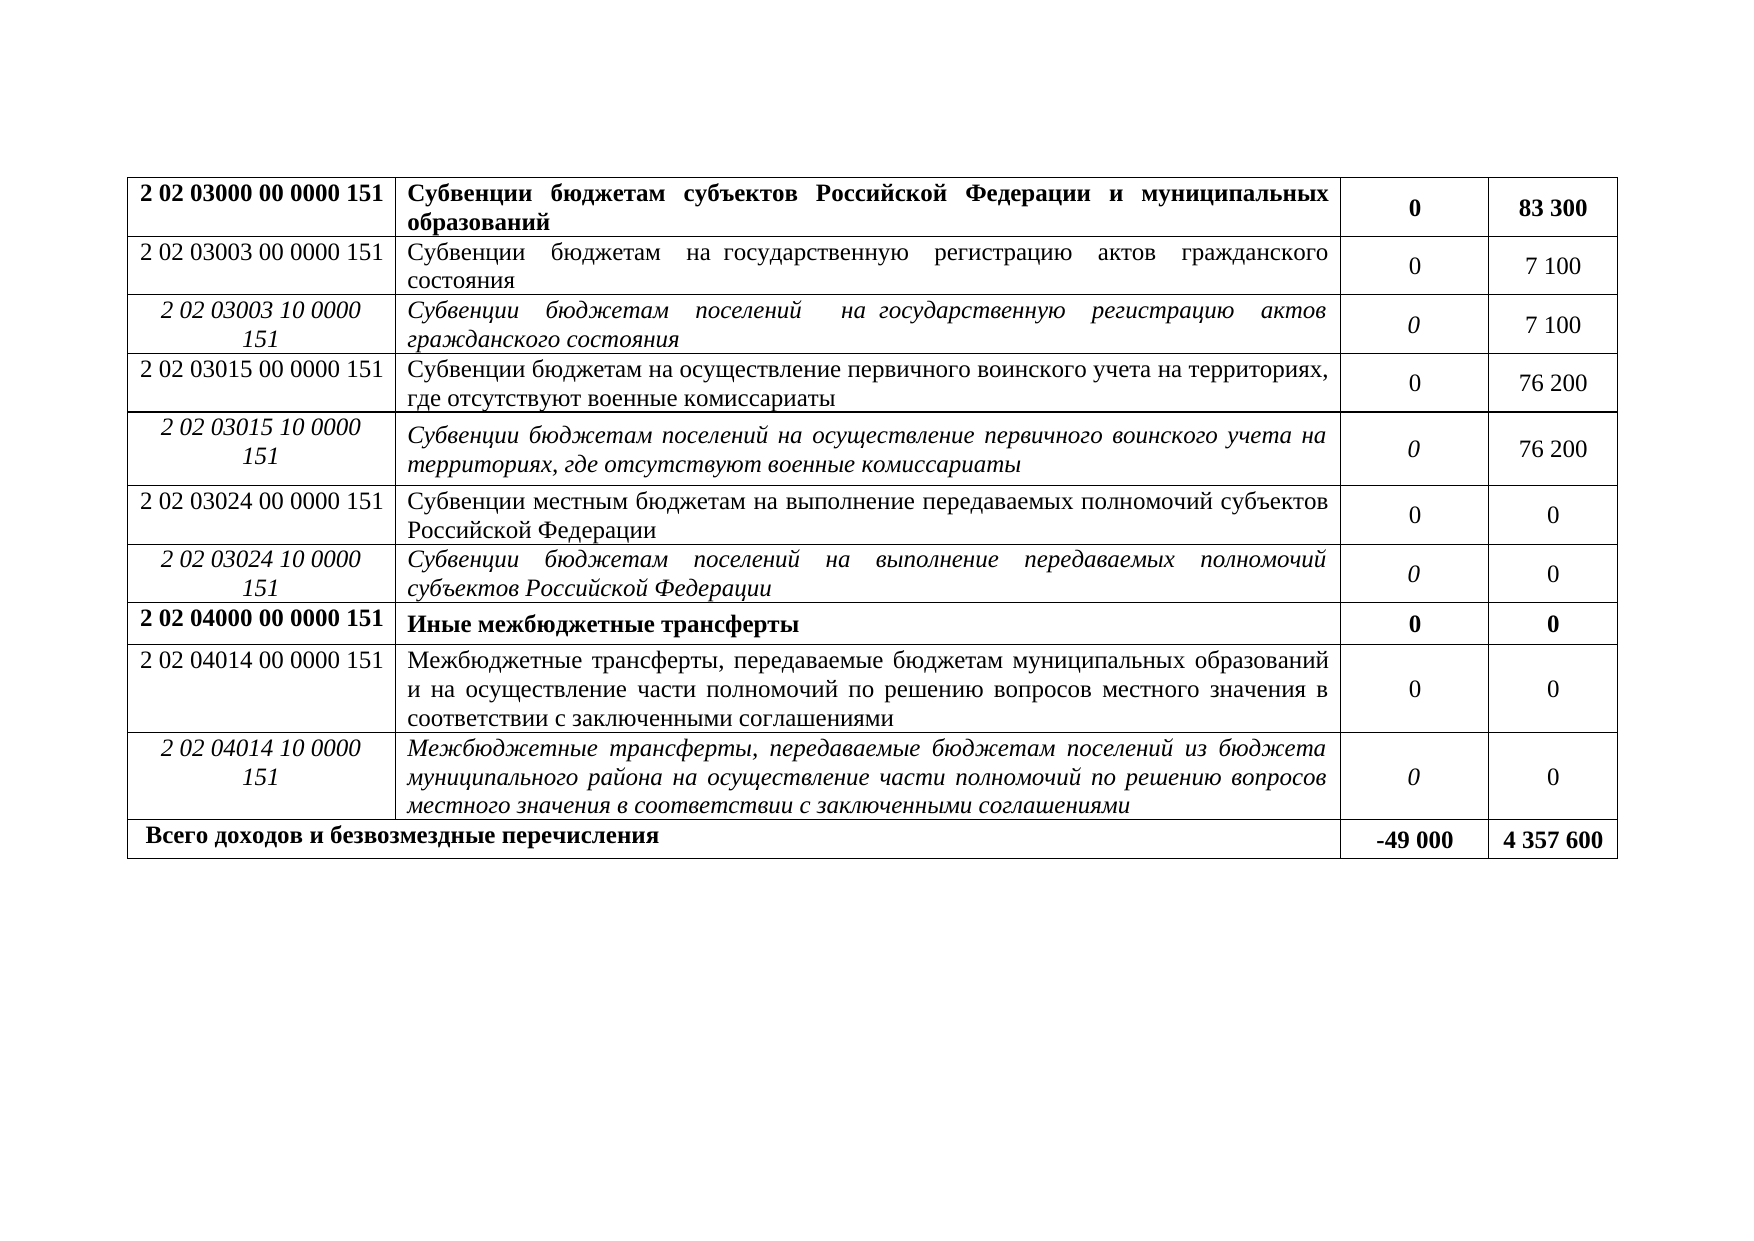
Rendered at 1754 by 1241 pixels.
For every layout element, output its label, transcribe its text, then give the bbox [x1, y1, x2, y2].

table_cell 4 357 600 [1489, 820, 1617, 858]
table_cell 0 [1341, 178, 1488, 236]
table_cell 2 02 03000 00 0000 151 [128, 178, 395, 236]
table_cell 0 [1489, 603, 1617, 644]
table_cell -49 000 [1341, 820, 1488, 858]
table_cell 7 100 [1489, 237, 1617, 294]
table_cell 2 02 03024 10 0000 151 [128, 545, 395, 602]
table_cell 2 02 04014 00 0000 151 [128, 645, 395, 732]
table_cell 2 02 03015 10 0000 151 [128, 413, 395, 485]
table_cell Субвенции бюджетам поселений на осуществление первичного воинского учета на территориях, где отсутствуют военные комиссариаты [396, 413, 1340, 485]
table_cell 0 [1489, 645, 1617, 732]
table_cell Субвенции бюджетам на государственную регистрацию актов гражданского состояния [396, 237, 1340, 294]
table_cell 2 02 04000 00 0000 151 [128, 603, 395, 644]
table_cell 0 [1489, 733, 1617, 819]
table_cell Субвенции местным бюджетам на выполнение передаваемых полномочий субъектов Российской Федерации [396, 486, 1340, 543]
table_cell 0 [1341, 545, 1488, 602]
table_cell 0 [1489, 486, 1617, 543]
table_cell 2 02 03015 00 0000 151 [128, 354, 395, 411]
table_cell 0 [1341, 237, 1488, 294]
table_cell Субвенции бюджетам поселений на выполнение передаваемых полномочий субъектов Российской Федерации [396, 545, 1340, 602]
table_cell 7 100 [1489, 295, 1617, 353]
table_cell 0 [1341, 354, 1488, 411]
table_cell 0 [1341, 486, 1488, 543]
table_cell 0 [1341, 295, 1488, 353]
table_cell 76 200 [1489, 413, 1617, 485]
table_cell 2 02 04014 10 0000 151 [128, 733, 395, 819]
table_cell 83 300 [1489, 178, 1617, 236]
table_cell Всего доходов и безвозмездные перечисления [128, 820, 1340, 858]
table_cell 76 200 [1489, 354, 1617, 411]
table_cell 0 [1341, 645, 1488, 732]
table_cell Субвенции бюджетам на осуществление первичного воинского учета на территориях, где отсутствуют военные комиссариаты [396, 354, 1340, 411]
table_cell Межбюджетные трансферты, передаваемые бюджетам муниципальных образований и на осуществление части полномочий по решению вопросов местного значения в соответствии с заключенными соглашениями [396, 645, 1340, 732]
table_cell 0 [1341, 733, 1488, 819]
table_cell 2 02 03003 10 0000 151 [128, 295, 395, 353]
table_cell 0 [1341, 413, 1488, 485]
table_cell 0 [1341, 603, 1488, 644]
table_cell 2 02 03024 00 0000 151 [128, 486, 395, 543]
table_cell 0 [1489, 545, 1617, 602]
table_cell Межбюджетные трансферты, передаваемые бюджетам поселений из бюджета муниципального района на осуществление части полномочий по решению вопросов местного значения в соответствии с заключенными соглашениями [396, 733, 1340, 819]
table_cell Субвенции бюджетам поселений на государственную регистрацию актов гражданского состояния [396, 295, 1340, 353]
table_cell Субвенции бюджетам субъектов Российской Федерации и муниципальных образований [396, 178, 1340, 236]
table_cell 2 02 03003 00 0000 151 [128, 237, 395, 294]
table_cell Иные межбюджетные трансферты [396, 603, 1340, 644]
